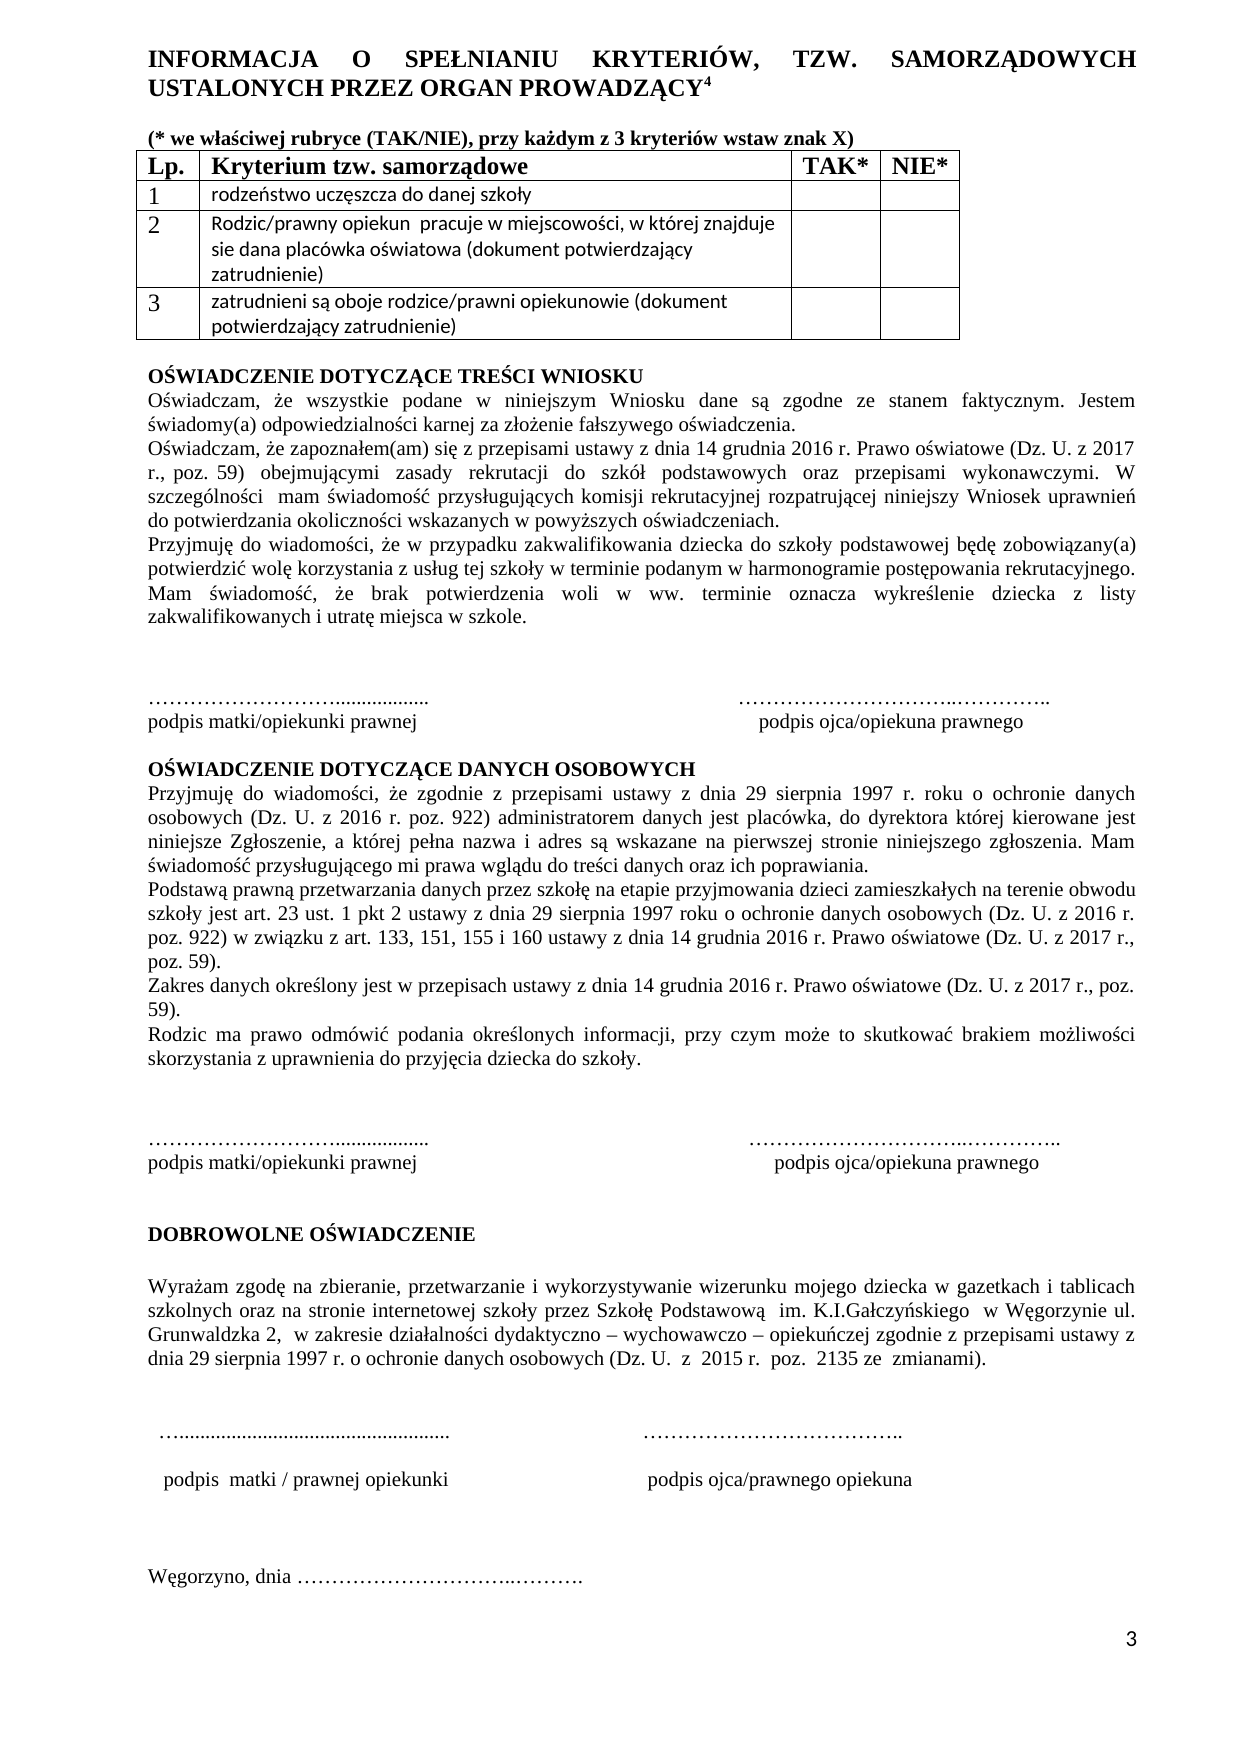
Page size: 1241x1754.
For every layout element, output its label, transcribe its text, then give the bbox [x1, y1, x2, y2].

table_cell Rodzic/prawny opiekun pracuje w miejscowości, w której znajduje sie dana placówka oświatowa (dokument potwierdzający zatrudnienie) [200, 211, 791, 287]
text Przyjmuję do wiadomości, że w przypadku zakwalifikowania dziecka do szkoły podstawowej będę zobowiązany(a) potwierdzić wolę korzystania z usług tej szkoły w terminie podanym w harmonogramie postępowania rekrutacyjnego. Mam świadomość, że brak potwierdzenia woli w ww. terminie oznacza wykreślenie dziecka z listy zakwalifikowanych i utratę miejsca w szkole. [148, 532, 1137, 628]
table_cell [792, 211, 880, 287]
table_header TAK* [792, 151, 880, 180]
table_cell rodzeństwo uczęszcza do danej szkoły [200, 181, 791, 209]
text INFORMACJA O SPEŁNIANIU KRYTERIÓW, TZW. SAMORZĄDOWYCH USTALONYCH PRZEZ ORGAN PROWADZĄCY4 [148, 44, 1137, 102]
table_cell [881, 288, 959, 339]
text ……………………….................. …………………………..………….. [148, 684, 1137, 709]
table_cell [881, 211, 959, 287]
text Rodzic ma prawo odmówić podania określonych informacji, przy czym może to skutkować brakiem możliwości skorzystania z uprawnienia do przyjęcia dziecka do szkoły. [148, 1021, 1137, 1069]
table_cell [792, 181, 880, 209]
text podpis matki / prawnej opiekunki podpis ojca/prawnego opiekuna [148, 1467, 1137, 1491]
text podpis matki/opiekunki prawnej podpis ojca/opiekuna prawnego [148, 709, 1137, 733]
table_header Lp. [137, 151, 199, 180]
text (* we właściwej rubryce (TAK/NIE), przy każdym z 3 kryteriów wstaw znak X) [148, 126, 1137, 150]
table_header Kryterium tzw. samorządowe [200, 151, 791, 180]
text OŚWIADCZENIE DOTYCZĄCE TREŚCI WNIOSKU [148, 364, 1137, 388]
text ……………………….................. …………………………..………….. [148, 1126, 1137, 1150]
table_header NIE* [881, 151, 959, 180]
text Oświadczam, że zapoznałem(am) się z przepisami ustawy z dnia 14 grudnia 2016 r. Prawo oświatowe (Dz. U. z 2017 r., poz. 59) obejmującymi zasady rekrutacji do szkół podstawowych oraz przepisami wykonawczymi. W szczególności mam świadomość przysługujących komisji rekrutacyjnej rozpatrującej niniejszy Wniosek uprawnień do potwierdzania okoliczności wskazanych w powyższych oświadczeniach. [148, 436, 1137, 532]
table_cell zatrudnieni są oboje rodzice/prawni opiekunowie (dokument potwierdzający zatrudnienie) [200, 288, 791, 339]
text Podstawą prawną przetwarzania danych przez szkołę na etapie przyjmowania dzieci zamieszkałych na terenie obwodu szkoły jest art. 23 ust. 1 pkt 2 ustawy z dnia 29 sierpnia 1997 roku o ochronie danych osobowych (Dz. U. z 2016 r. poz. 922) w związku z art. 133, 151, 155 i 160 ustawy z dnia 14 grudnia 2016 r. Prawo oświatowe (Dz. U. z 2017 r., poz. 59). [148, 877, 1137, 973]
text Zakres danych określony jest w przepisach ustawy z dnia 14 grudnia 2016 r. Prawo oświatowe (Dz. U. z 2017 r., poz. 59). [148, 973, 1137, 1021]
table_cell 3 [137, 288, 199, 339]
table_cell [881, 181, 959, 209]
text Przyjmuję do wiadomości, że zgodnie z przepisami ustawy z dnia 29 sierpnia 1997 r. roku o ochronie danych osobowych (Dz. U. z 2016 r. poz. 922) administratorem danych jest placówka, do dyrektora której kierowane jest niniejsze Zgłoszenie, a której pełna nazwa i adres są wskazane na pierwszej stronie niniejszego zgłoszenia. Mam świadomość przysługującego mi prawa wglądu do treści danych oraz ich poprawiania. [148, 781, 1137, 877]
text Oświadczam, że wszystkie podane w niniejszym Wniosku dane są zgodne ze stanem faktycznym. Jestem świadomy(a) odpowiedzialności karnej za złożenie fałszywego oświadczenia. [148, 388, 1137, 436]
text DOBROWOLNE OŚWIADCZENIE [148, 1222, 1137, 1274]
text OŚWIADCZENIE DOTYCZĄCE DANYCH OSOBOWYCH [148, 757, 1137, 781]
table_cell [792, 288, 880, 339]
table_cell 2 [137, 211, 199, 287]
text ….................................................... ……………………………….. [148, 1419, 1137, 1443]
table_cell 1 [137, 181, 199, 209]
text Wyrażam zgodę na zbieranie, przetwarzanie i wykorzystywanie wizerunku mojego dziecka w gazetkach i tablicach szkolnych oraz na stronie internetowej szkoły przez Szkołę Podstawową im. K.I.Gałczyńskiego w Węgorzynie ul. Grunwaldzka 2, w zakresie działalności dydaktyczno – wychowawczo – opiekuńczej zgodnie z przepisami ustawy z dnia 29 sierpnia 1997 r. o ochronie danych osobowych (Dz. U. z 2015 r. poz. 2135 ze zmianami). [148, 1274, 1137, 1370]
text podpis matki/opiekunki prawnej podpis ojca/opiekuna prawnego [148, 1150, 1137, 1174]
text Węgorzyno, dnia …………………………..………. [148, 1564, 1137, 1588]
